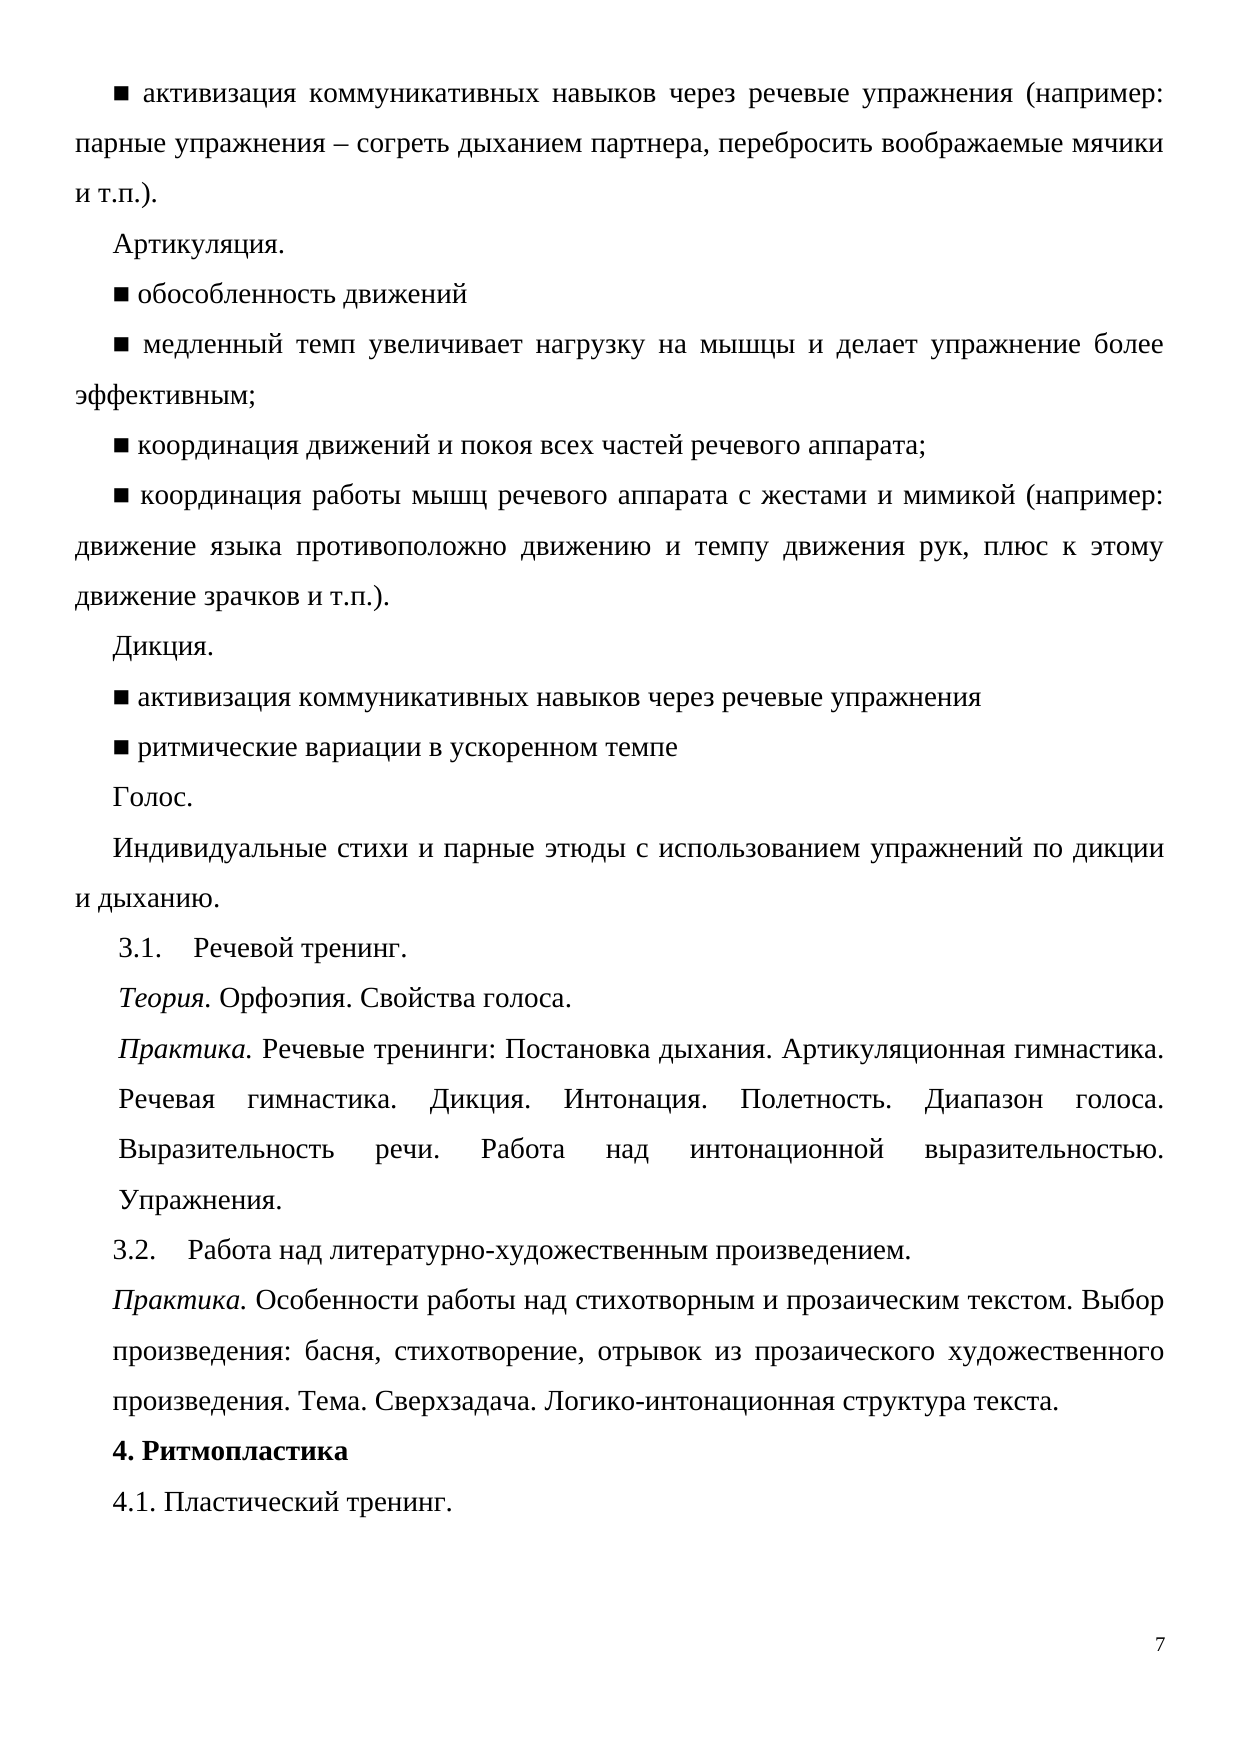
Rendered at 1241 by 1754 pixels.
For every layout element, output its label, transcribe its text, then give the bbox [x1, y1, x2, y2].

text Практика. Речевые тренинги: Постановка дыхания. Артикуляционная гимнастика. Речевая гимнастика. Дикция. Интонация. Полетность. Диапазон голоса. Выразительность речи. Работа над интонационной выразительностью. Упражнения. [118, 1031, 1165, 1215]
list Работа над литературно-художественным произведением. [112, 1232, 1165, 1266]
text Дикция. [75, 628, 1165, 662]
text ■ активизация коммуникативных навыков через речевые упражнения (например: парные упражнения – согреть дыханием партнера, перебросить воображаемые мячики и т.п.). [75, 75, 1165, 209]
text ■ координация движений и покоя всех частей речевого аппарата; [75, 427, 1165, 461]
text ■ координация работы мышц речевого аппарата с жестами и мимикой (например: движение языка противоположно движению и темпу движения рук, плюс к этому движение зрачков и т.п.). [75, 477, 1165, 612]
text Индивидуальные стихи и парные этюды с использованием упражнений по дикции и дыханию. [75, 830, 1165, 913]
text ■ активизация коммуникативных навыков через речевые упражнения [75, 679, 1165, 712]
text 4.1. Пластический тренинг. [112, 1484, 1165, 1517]
text Голос. [75, 779, 1165, 813]
list Речевой тренинг. [118, 930, 1165, 964]
text 4. Ритмопластика [112, 1433, 1165, 1467]
text Практика. Особенности работы над стихотворным и прозаическим текстом. Выбор произведения: басня, стихотворение, отрывок из прозаического художественного произведения. Тема. Сверхзадача. Логико-интонационная структура текста. [112, 1282, 1165, 1417]
text Артикуляция. [75, 226, 1165, 259]
text ■ ритмические вариации в ускоренном темпе [75, 729, 1165, 763]
text ■ обособленность движений [75, 276, 1165, 310]
text Теория. Орфоэпия. Свойства голоса. [118, 981, 1165, 1014]
text ■ медленный темп увеличивает нагрузку на мышцы и делает упражнение более эффективным; [75, 327, 1165, 410]
